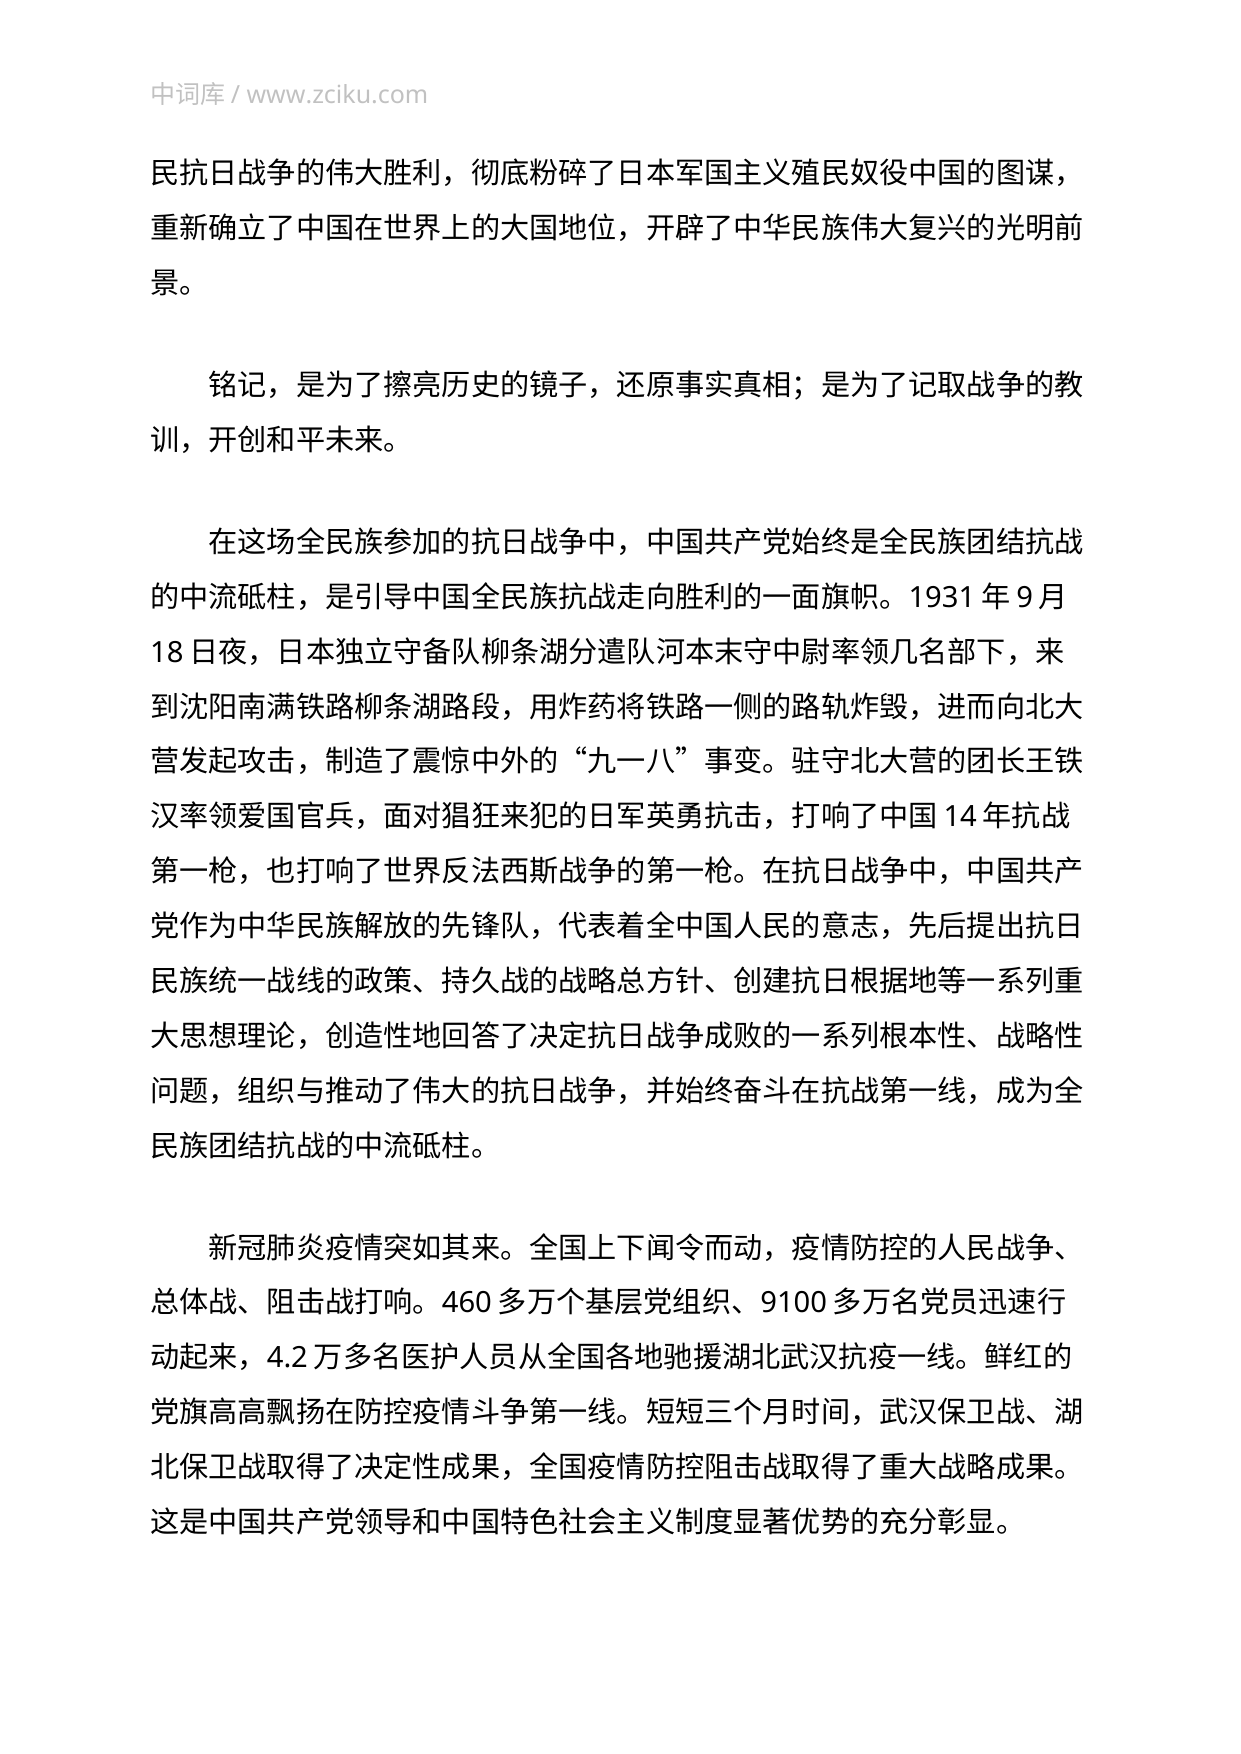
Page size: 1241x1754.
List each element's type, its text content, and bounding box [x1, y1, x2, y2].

text 在这场全民族参加的抗日战争中，中国共产党始终是全民族团结抗战的中流砥柱，是引导中国全民族抗战走向胜利的一面旗帜。1931年9月18日夜，日本独立守备队柳条湖分遣队河本末守中尉率领几名部下，来到沈阳南满铁路柳条湖路段，用炸药将铁路一侧的路轨炸毁，进而向北大营发起攻击，制造了震惊中外的“九一八”事变。驻守北大营的团长王铁汉率领爱国官兵，面对猖狂来犯的日军英勇抗击，打响了中国14年抗战第一枪，也打响了世界反法西斯战争的第一枪。在抗日战争中，中国共产党作为中华民族解放的先锋队，代表着全中国人民的意志，先后提出抗日民族统一战线的政策、持久战的战略总方针、创建抗日根据地等一系列重大思想理论，创造性地回答了决定抗日战争成败的一系列根本性、战略性问题，组织与推动了伟大的抗日战争，并始终奋斗在抗战第一线，成为全民族团结抗战的中流砥柱。 [150, 518, 1090, 1165]
text 铭记，是为了擦亮历史的镜子，还原事实真相；是为了记取战争的教训，开创和平未来。 [150, 362, 1090, 459]
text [150, 150, 1090, 302]
text 新冠肺炎疫情突如其来。全国上下闻令而动，疫情防控的人民战争、总体战、阻击战打响。460多万个基层党组织、9100多万名党员迅速行动起来，4.2万多名医护人员从全国各地驰援湖北武汉抗疫一线。鲜红的党旗高高飘扬在防控疫情斗争第一线。短短三个月时间，武汉保卫战、湖北保卫战取得了决定性成果，全国疫情防控阻击战取得了重大战略成果。这是中国共产党领导和中国特色社会主义制度显著优势的充分彰显。 [150, 1224, 1090, 1541]
